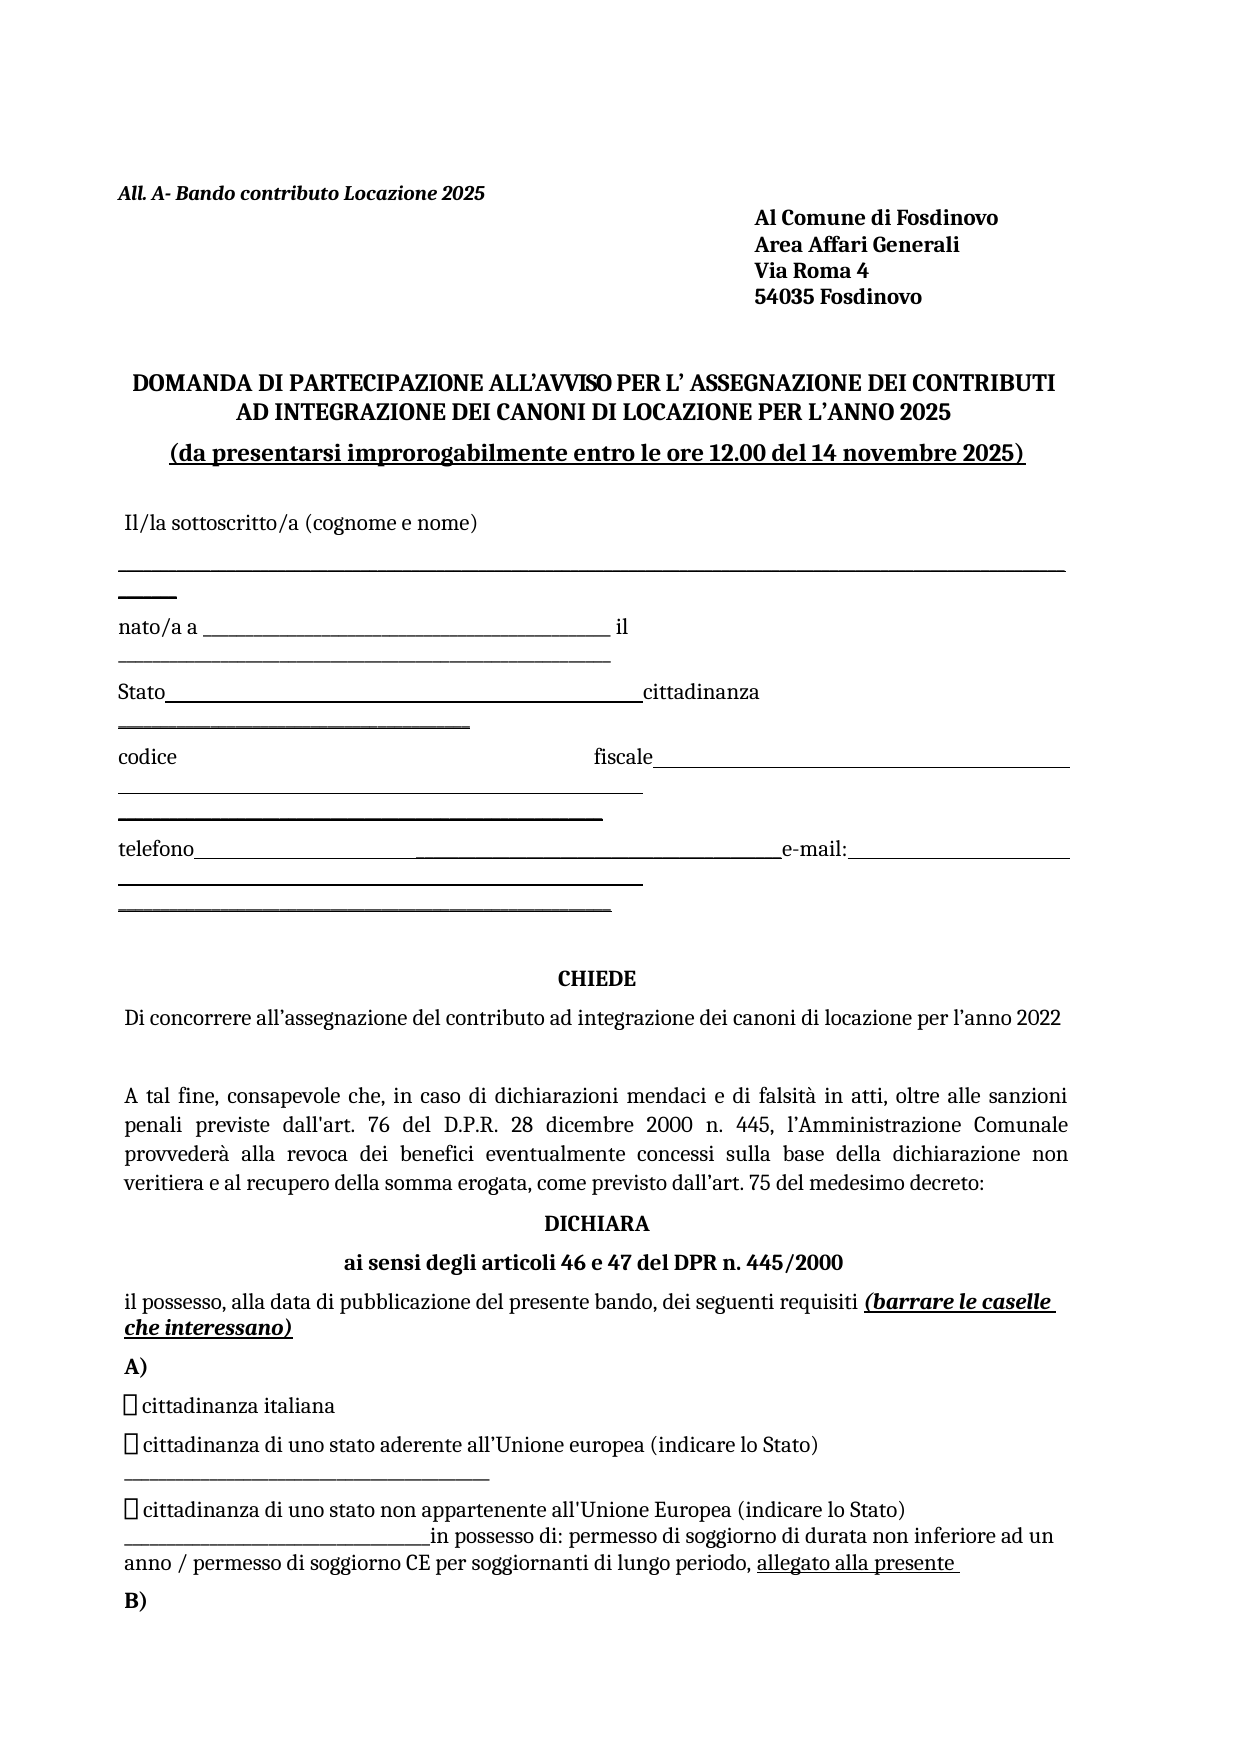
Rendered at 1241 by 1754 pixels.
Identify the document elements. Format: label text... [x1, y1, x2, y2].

text ________________________________________________________________________________________________________________________ [118, 548, 1069, 601]
text CHIEDE [124, 966, 1069, 992]
text (da presentarsi improrogabilmente entro le ore 12.00 del 14 novembre 2025) [124, 439, 1069, 468]
text ai sensi degli articoli 46 e 47 del DPR n. 445/2000 [118, 1250, 1069, 1276]
text All. A- Bando contributo Locazione 2025 [118, 181, 1122, 205]
text Stato cittadinanza __________________________________________ [118, 679, 1069, 732]
text A tal fine, consapevole che, in caso di dichiarazioni mendaci e di falsità in atti, oltre alle sanzioni penali previste dall'art. 76 del D.P.R. 28 dicembre 2000 n. 445, l’Amministrazione Comunale provvederà alla revoca dei benefici eventualmente concessi sulla base della dichiarazione non veritiera e al recupero della somma erogata, come previsto dall’art. 75 del medesimo decreto: [124, 1083, 1069, 1196]
text Al Comune di Fosdinovo [754, 205, 1089, 231]
text ⎕ cittadinanza di uno stato non appartenente all'Unione Europea (indicare lo Stato) ____________________________________in possesso di: permesso di soggiorno di durata non inferiore ad un anno / permesso di soggiorno CE per soggiornanti di lungo periodo, allegato alla presente [124, 1497, 1069, 1576]
text nato/a a ________________________________________________ il __________________________________________________________ [118, 614, 1069, 666]
text ⎕ cittadinanza di uno stato aderente all’Unione europea (indicare lo Stato) ___________________________________________ [124, 1432, 1069, 1484]
text Area Affari Generali [754, 231, 1122, 258]
text DOMANDA DI PARTECIPAZIONE ALL’AVVISO PER L’ ASSEGNAZIONE DEI CONTRIBUTI AD INTEGRAZIONE DEI CANONI DI LOCAZIONE PER L’ANNO 2025 [118, 369, 1069, 427]
text Di concorrere all’assegnazione del contributo ad integrazione dei canoni di locazione per l’anno 2022 [124, 1005, 1069, 1031]
text 54035 Fosdinovo [754, 284, 1122, 311]
text telefono ___________________________________________e-mail: __________________________________________________________ [118, 836, 1069, 915]
text B) [124, 1588, 1069, 1615]
text DICHIARA [124, 1211, 1069, 1237]
text A) [124, 1354, 1069, 1380]
text Il/la sottoscritto/a (cognome e nome) [124, 509, 1069, 536]
text il possesso, alla data di pubblicazione del presente bando, dei seguenti requisiti (barrare le caselle che interessano) [124, 1289, 1069, 1341]
text ⎕ cittadinanza italiana [118, 1393, 1069, 1419]
text Via Roma 4 [754, 258, 1122, 284]
text codice fiscale _________________________________________________________ [118, 744, 1069, 823]
